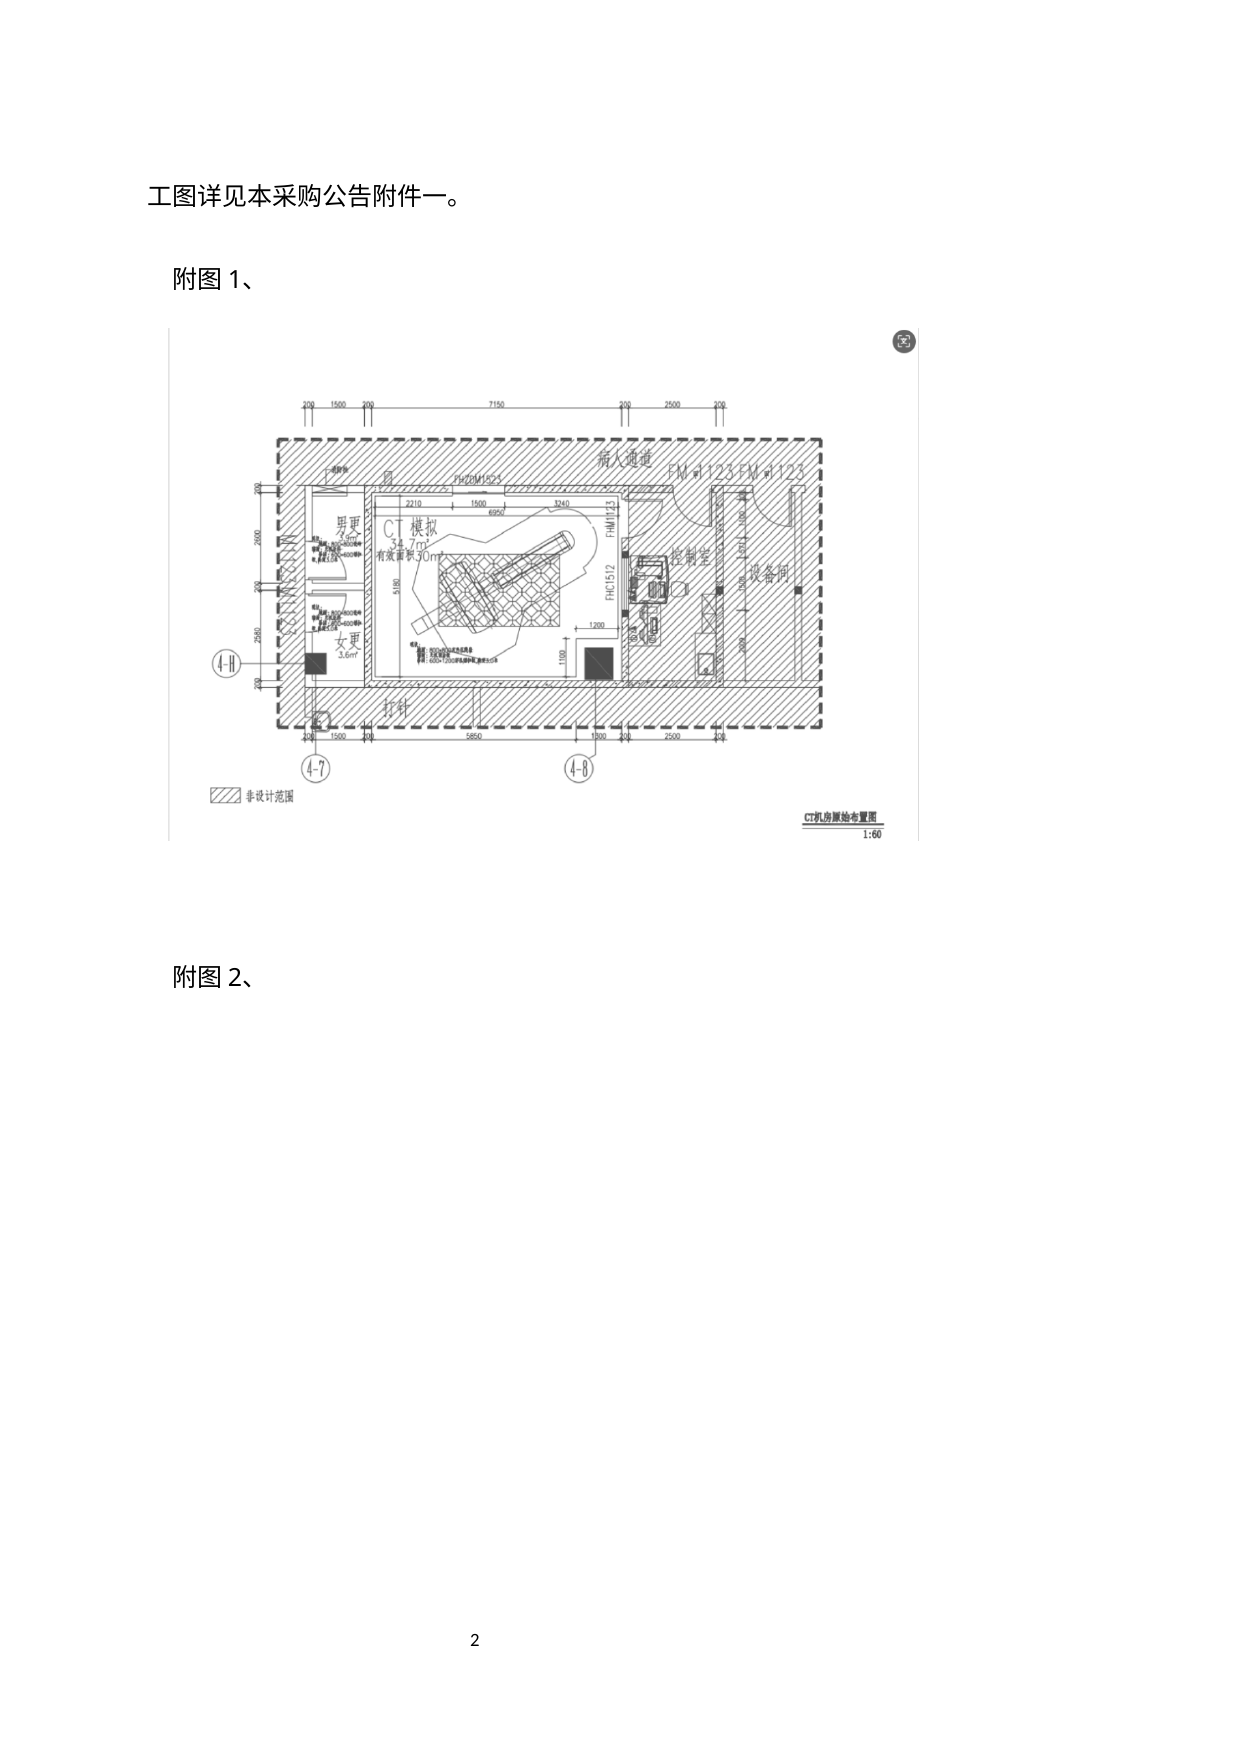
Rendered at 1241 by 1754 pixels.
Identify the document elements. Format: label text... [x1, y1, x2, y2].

text 附图1、 [148, 245, 1092, 310]
text 附图2、 [148, 943, 1092, 1008]
picture [168, 328, 919, 841]
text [148, 162, 1092, 227]
